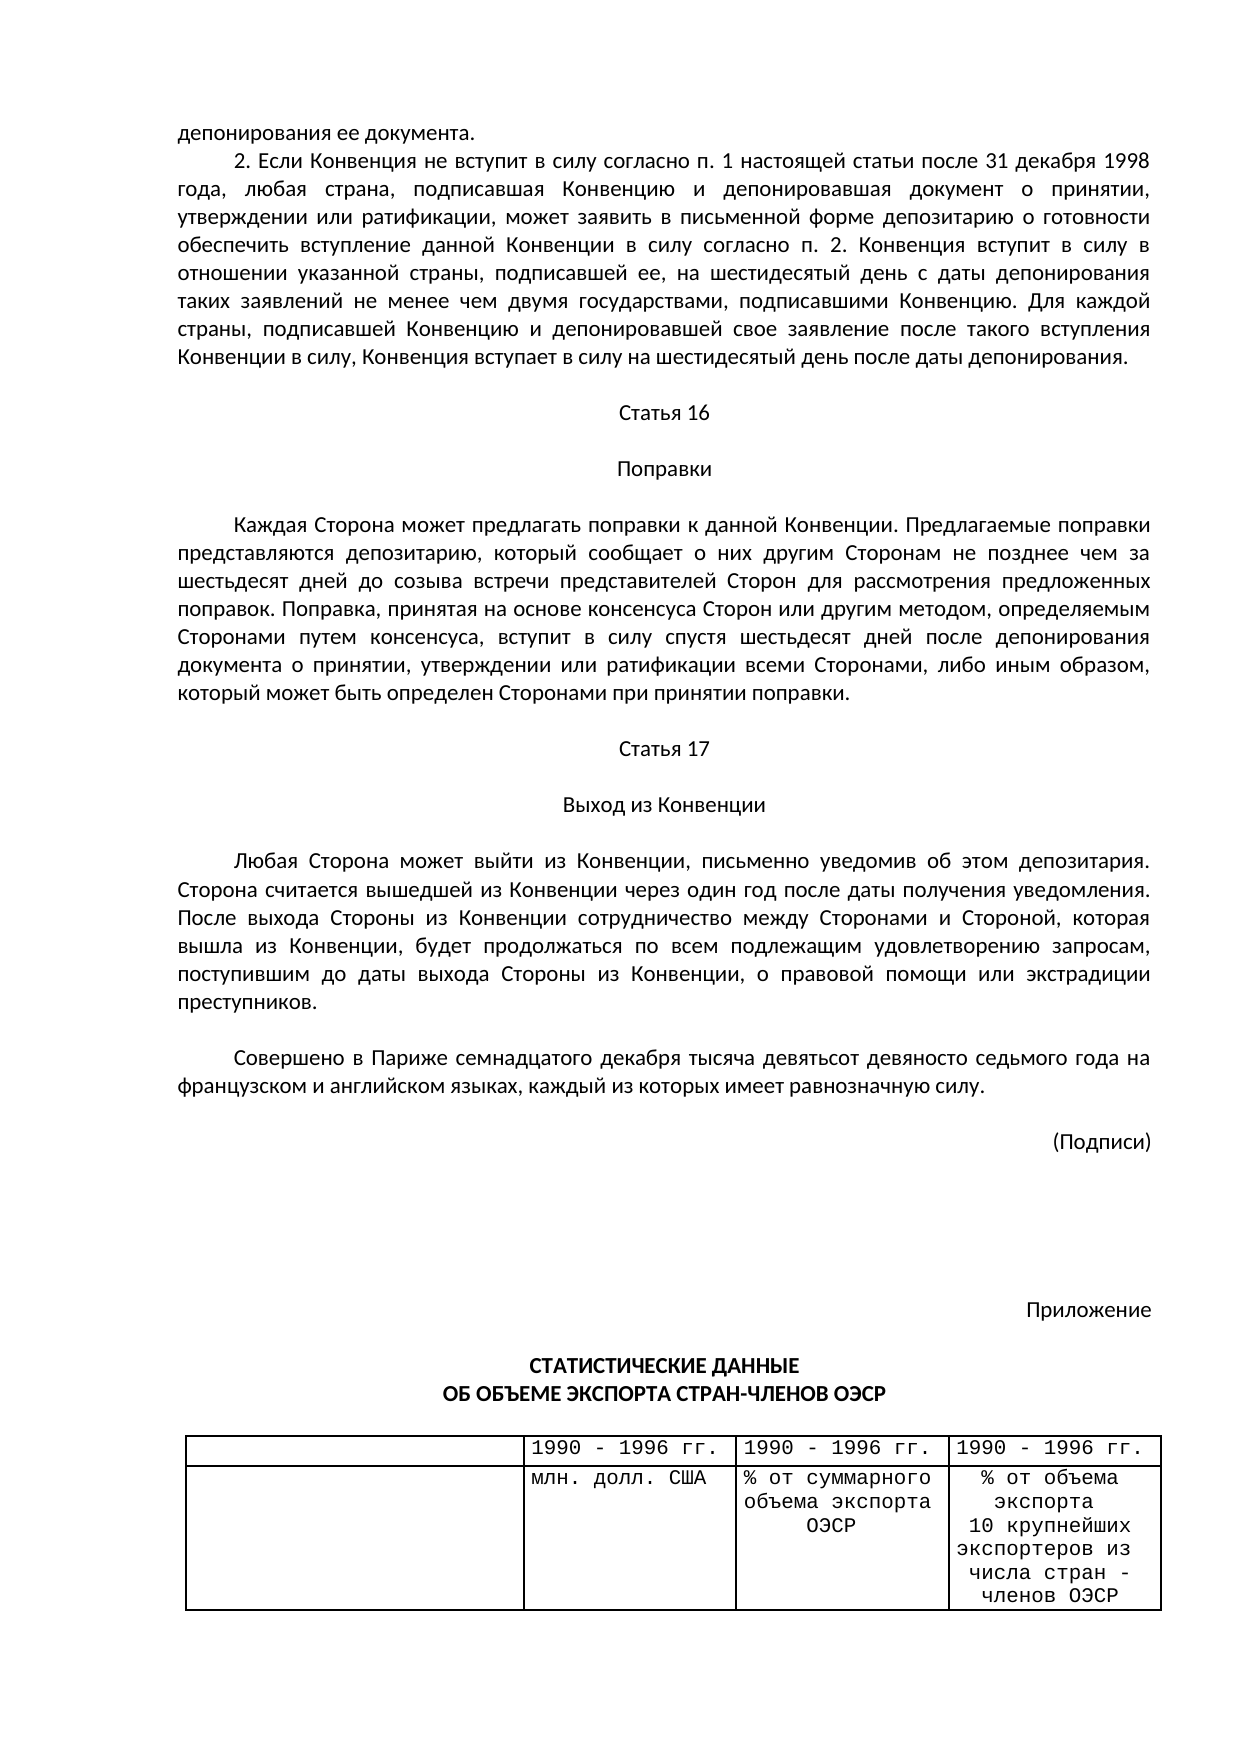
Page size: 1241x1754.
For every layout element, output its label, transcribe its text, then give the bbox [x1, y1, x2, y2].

table_cell % от суммарного объема экспорта ОЭСР [737, 1467, 948, 1609]
table_header 1990 - 1996 гг. [525, 1437, 735, 1465]
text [177, 118, 1152, 146]
table_header [187, 1437, 523, 1465]
table_cell % от объема экспорта 10 крупнейших экспортеров из числа стран - членов ОЭСР [950, 1467, 1160, 1609]
text (Подписи) [177, 1127, 1152, 1155]
text Приложение [177, 1295, 1152, 1323]
text ОБ ОБЪЕМЕ ЭКСПОРТА СТРАН-ЧЛЕНОВ ОЭСР [177, 1379, 1152, 1407]
text Статья 17 [177, 734, 1152, 763]
text Статья 16 [177, 398, 1152, 426]
text 2. Если Конвенция не вступит в силу согласно п. 1 настоящей статьи после 31 декабря 1998 года, любая страна, подписавшая Конвенцию и депонировавшая документ о принятии, утверждении или ратификации, может заявить в письменной форме депозитарию о готовности обеспечить вступление данной Конвенции в силу согласно п. 2. Конвенция вступит в силу в отношении указанной страны, подписавшей ее, на шестидесятый день с даты депонирования таких заявлений не менее чем двумя государствами, подписавшими Конвенцию. Для каждой страны, подписавшей Конвенцию и депонировавшей свое заявление после такого вступления Конвенции в силу, Конвенция вступает в силу на шестидесятый день после даты депонирования. [177, 146, 1152, 370]
text Выход из Конвенции [177, 791, 1152, 819]
text Каждая Сторона может предлагать поправки к данной Конвенции. Предлагаемые поправки представляются депозитарию, который сообщает о них другим Сторонам не позднее чем за шестьдесят дней до созыва встречи представителей Сторон для рассмотрения предложенных поправок. Поправка, принятая на основе консенсуса Сторон или другим методом, определяемым Сторонами путем консенсуса, вступит в силу спустя шестьдесят дней после депонирования документа о принятии, утверждении или ратификации всеми Сторонами, либо иным образом, который может быть определен Сторонами при принятии поправки. [177, 510, 1152, 707]
text Поправки [177, 454, 1152, 482]
table_cell [187, 1467, 523, 1609]
table_cell млн. долл. США [525, 1467, 735, 1609]
table_header 1990 - 1996 гг. [950, 1437, 1160, 1465]
text Совершено в Париже семнадцатого декабря тысяча девятьсот девяносто седьмого года на французском и английском языках, каждый из которых имеет равнозначную силу. [177, 1043, 1152, 1099]
text Любая Сторона может выйти из Конвенции, письменно уведомив об этом депозитария. Сторона считается вышедшей из Конвенции через один год после даты получения уведомления. После выхода Стороны из Конвенции сотрудничество между Сторонами и Стороной, которая вышла из Конвенции, будет продолжаться по всем подлежащим удовлетворению запросам, поступившим до даты выхода Стороны из Конвенции, о правовой помощи или экстрадиции преступников. [177, 847, 1152, 1015]
text СТАТИСТИЧЕСКИЕ ДАННЫЕ [177, 1351, 1152, 1379]
table_header 1990 - 1996 гг. [737, 1437, 948, 1465]
